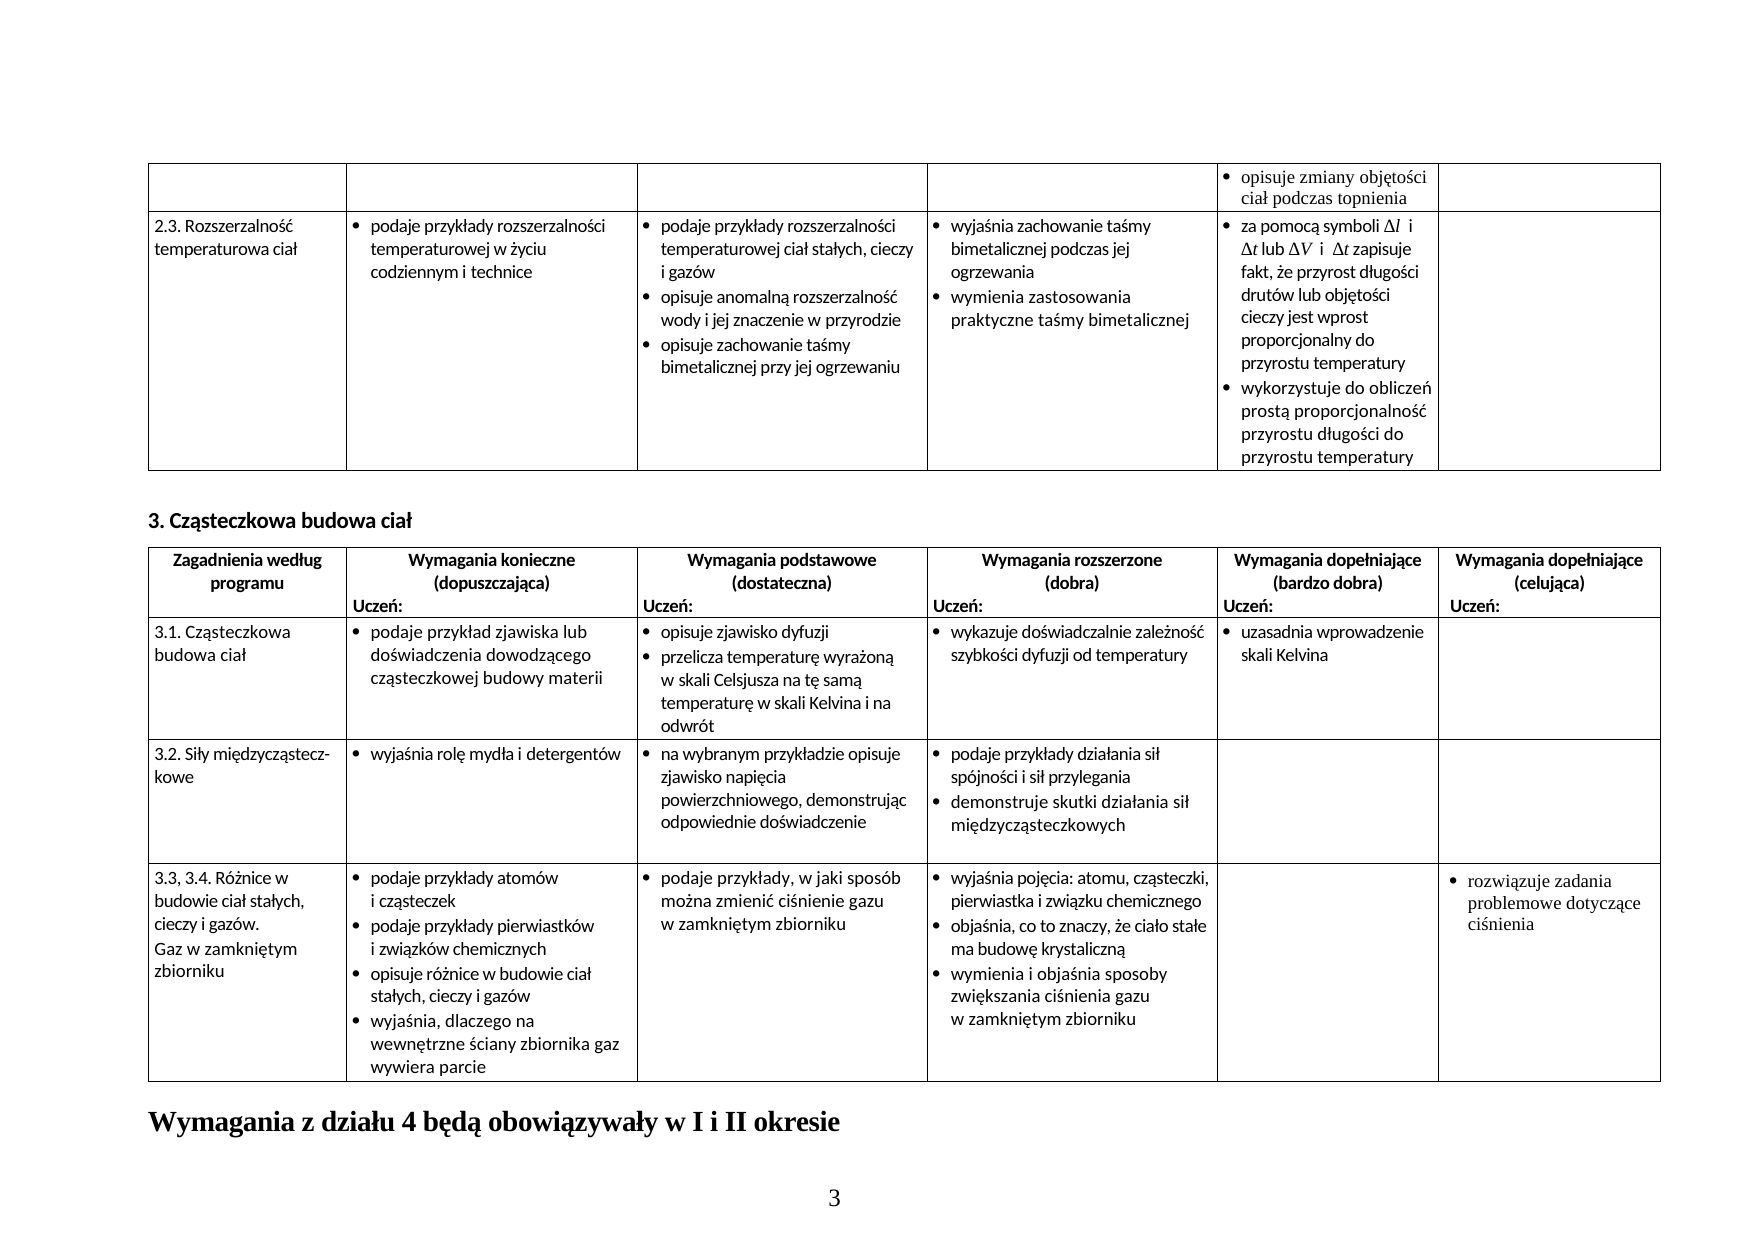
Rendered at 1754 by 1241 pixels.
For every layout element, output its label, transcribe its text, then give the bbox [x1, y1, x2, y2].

table_cell podaje przykłady, w jaki sposób można zmienić ciśnienie gazu w zamkniętym zbiorniku [638, 864, 927, 1081]
table_cell 3.1. Cząsteczkowa budowa ciał [149, 618, 346, 739]
table_cell podaje przykłady atomów i cząsteczek podaje przykłady pierwiastków i związków chemicznych opisuje różnice w budowie ciał stałych, cieczy i gazów wyjaśnia, dlaczego na wewnętrzne ściany zbiornika gaz wywiera parcie [347, 864, 637, 1081]
table_header Zagadnienia według programu [149, 548, 346, 617]
table_cell 2.3. Rozszerzalność temperaturowa ciał [149, 212, 346, 470]
table_header Wymagania konieczne (dopuszczająca) Uczeń: [347, 548, 637, 617]
table_cell [1439, 618, 1660, 739]
table_cell [1439, 212, 1660, 470]
table_cell rozwiązuje zadania problemowe dotyczące ciśnienia [1439, 864, 1660, 1081]
table_cell wyjaśnia rolę mydła i detergentów [347, 740, 637, 863]
table_header Wymagania dopełniające (celująca) Uczeń: [1439, 548, 1660, 617]
table_cell podaje przykłady rozszerzalności temperaturowej ciał stałych, cieczy i gazów opisuje anomalną rozszerzalność wody i jej znaczenie w przyrodzie opisuje zachowanie taśmy bimetalicznej przy jej ogrzewaniu [638, 212, 927, 470]
table_cell na wybranym przykładzie opisuje zjawisko napięcia powierzchniowego, demonstrując odpowiednie doświadczenie [638, 740, 927, 863]
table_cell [1218, 164, 1438, 211]
table_cell podaje przykłady rozszerzalności temperaturowej w życiu codziennym i technice [347, 212, 637, 470]
table_cell [1218, 864, 1438, 1081]
table_cell uzasadnia wprowadzenie skali Kelvina [1218, 618, 1438, 739]
table_header Wymagania podstawowe (dostateczna) Uczeń: [638, 548, 927, 617]
text Wymagania z działu 4 będą obowiązywały w I i II okresie [148, 1104, 1668, 1138]
table_cell wyjaśnia zachowanie taśmy bimetalicznej podczas jej ogrzewania wymienia zastosowania praktyczne taśmy bimetalicznej [928, 212, 1217, 470]
table_cell wykazuje doświadczalnie zależność szybkości dyfuzji od temperatury [928, 618, 1217, 739]
table_header Wymagania rozszerzone (dobra) Uczeń: [928, 548, 1217, 617]
table_cell podaje przykłady działania sił spójności i sił przylegania demonstruje skutki działania sił międzycząsteczkowych [928, 740, 1217, 863]
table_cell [638, 164, 927, 211]
table_cell wyjaśnia pojęcia: atomu, cząsteczki, pierwiastka i związku chemicznego objaśnia, co to znaczy, że ciało stałe ma budowę krystaliczną wymienia i objaśnia sposoby zwiększania ciśnienia gazu w zamkniętym zbiorniku [928, 864, 1217, 1081]
table_cell podaje przykład zjawiska lub doświadczenia dowodzącego cząsteczkowej budowy materii [347, 618, 637, 739]
table_cell [1439, 740, 1660, 863]
table_cell za pomocą symboli ∆l i ∆t lub ∆V i ∆t zapisuje fakt, że przyrost długości drutów lub objętości cieczy jest wprost proporcjonalny do przyrostu temperatury wykorzystuje do obliczeń prostą proporcjonalność przyrostu długości do przyrostu temperatury [1218, 212, 1438, 470]
table_cell opisuje zjawisko dyfuzji przelicza temperaturę wyrażoną w skali Celsjusza na tę samą temperaturę w skali Kelvina i na odwrót [638, 618, 927, 739]
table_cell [149, 164, 346, 211]
table_cell 3.2. Siły międzycząstecz-kowe [149, 740, 346, 863]
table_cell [928, 164, 1217, 211]
table_cell [1218, 740, 1438, 863]
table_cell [347, 164, 637, 211]
table_cell [1439, 164, 1660, 211]
table_header Wymagania dopełniające (bardzo dobra) Uczeń: [1218, 548, 1438, 617]
text 3. Cząsteczkowa budowa ciał [148, 507, 1668, 535]
table_cell 3.3, 3.4. Różnice w budowie ciał stałych, cieczy i gazów. Gaz w zamkniętym zbiorniku [149, 864, 346, 1081]
